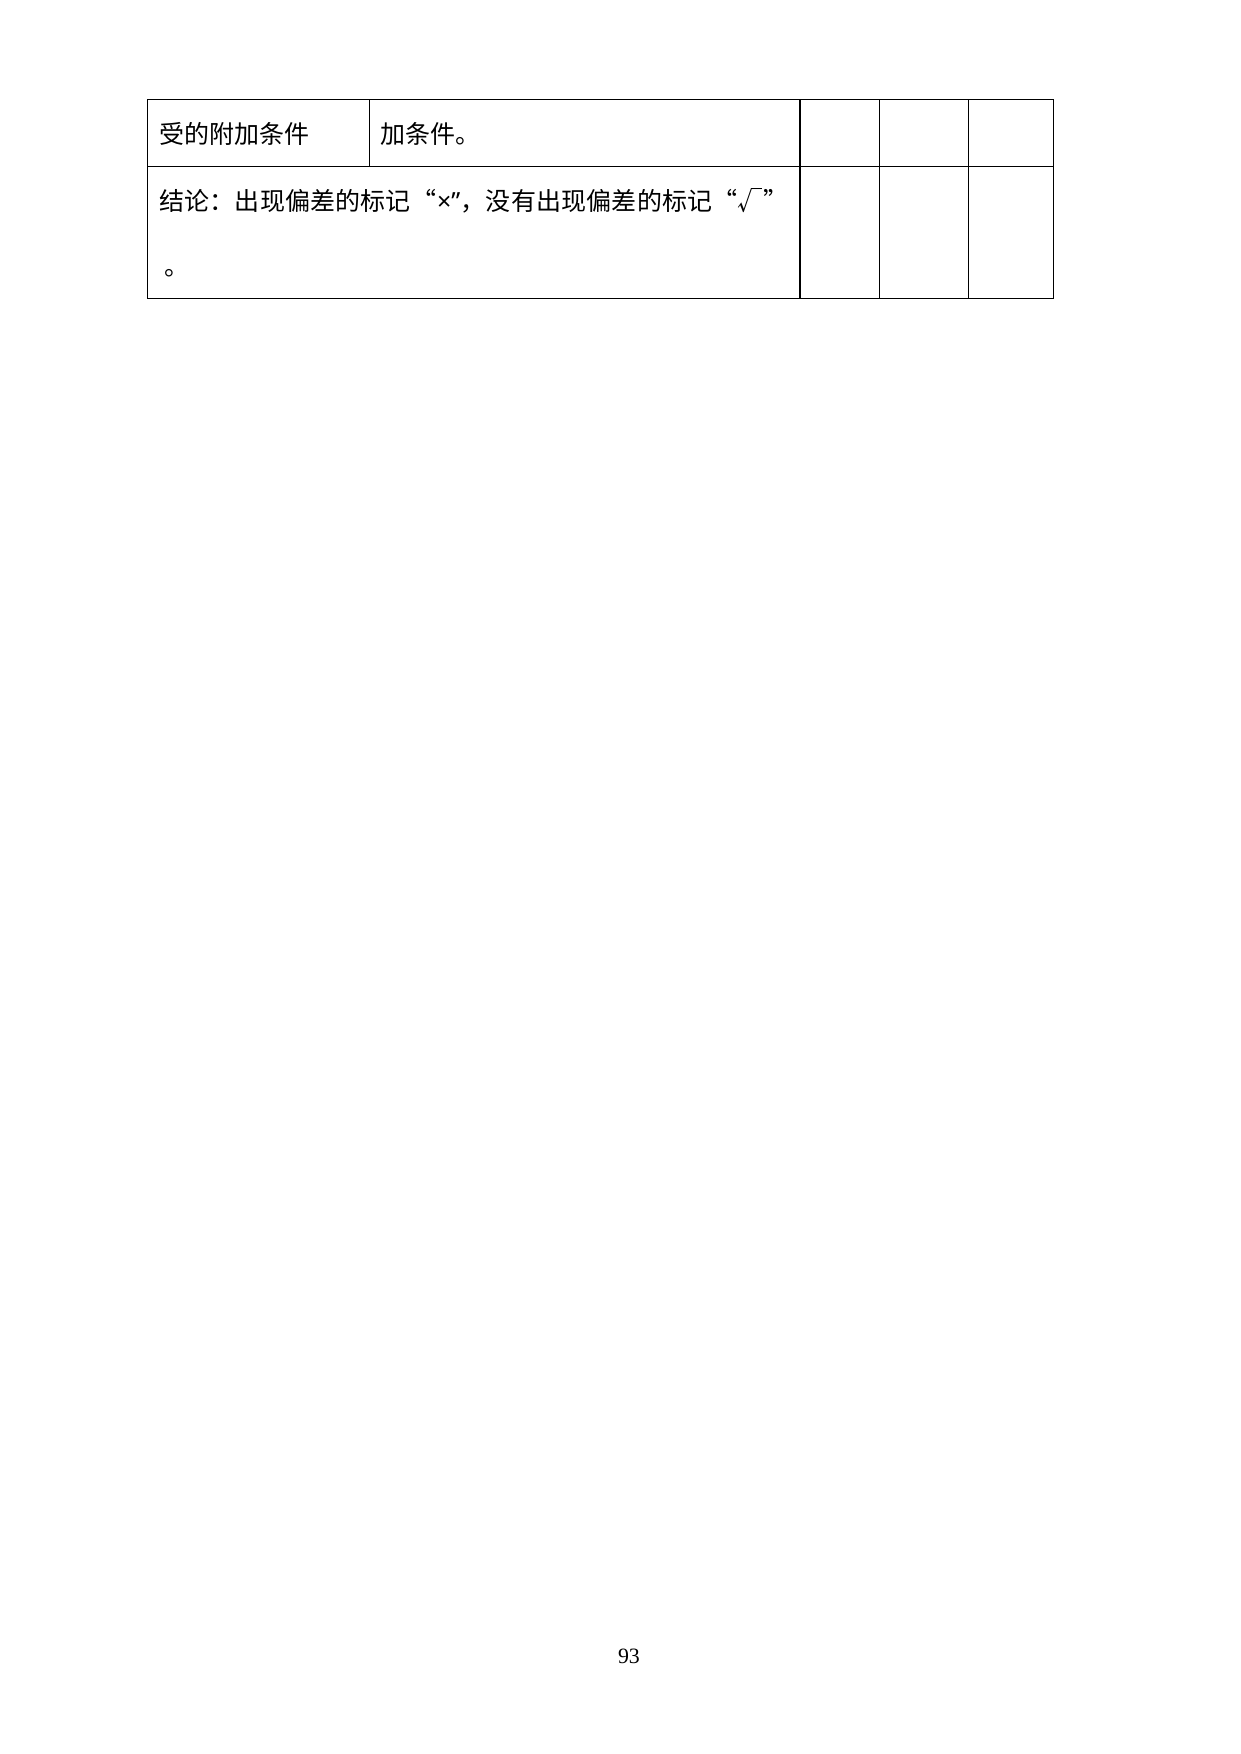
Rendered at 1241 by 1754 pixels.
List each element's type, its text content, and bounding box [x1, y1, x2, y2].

table_cell [801, 100, 879, 166]
table_cell [801, 167, 879, 298]
table_cell 无采购人不能接受的附加条件 [148, 100, 369, 166]
table_cell 结论：出现偏差的标记“×”，没有出现偏差的标记“√” 。 [148, 167, 799, 298]
table_cell [969, 167, 1053, 298]
table_cell [880, 167, 968, 298]
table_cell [370, 100, 799, 166]
table_cell [969, 100, 1053, 166]
table_cell [880, 100, 968, 166]
